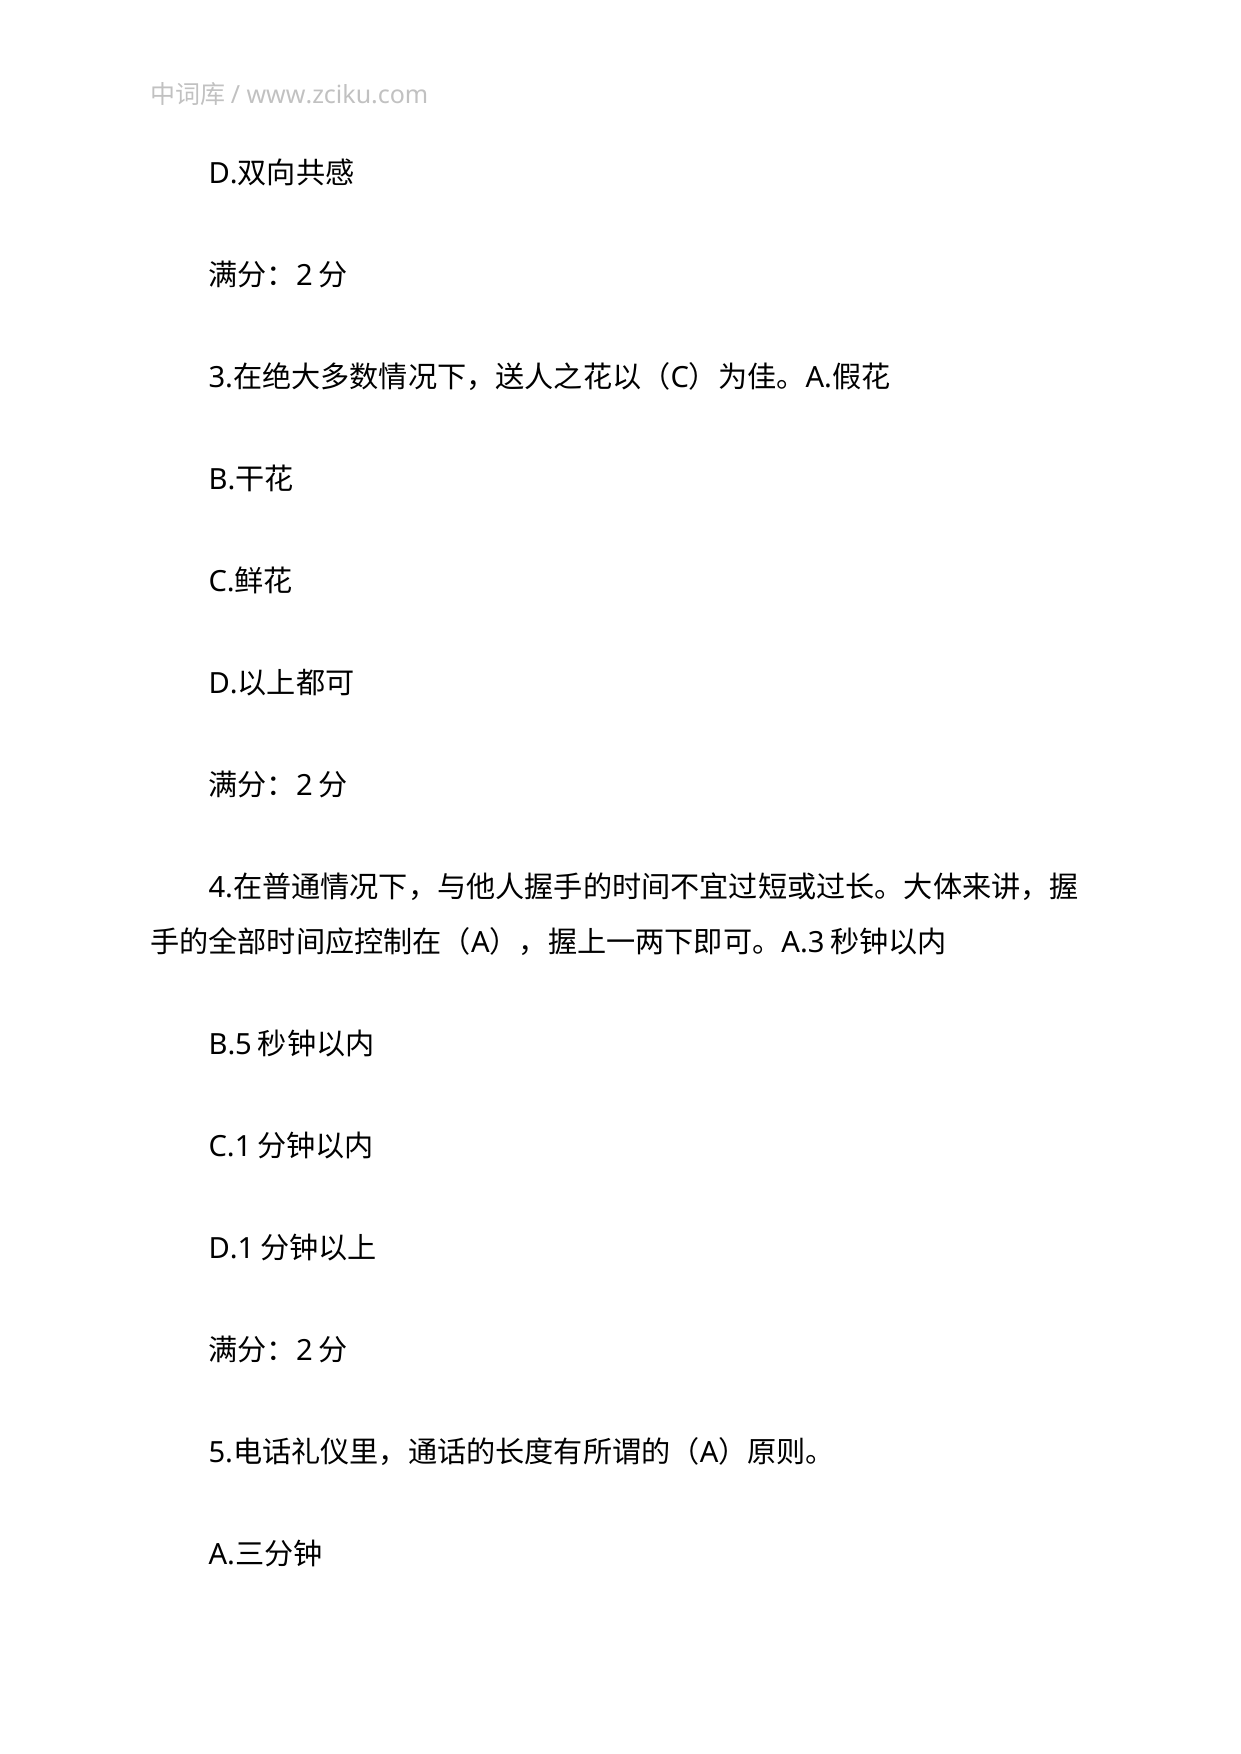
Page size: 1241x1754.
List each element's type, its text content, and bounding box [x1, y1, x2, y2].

text A.三分钟 [150, 1531, 1090, 1573]
text 4.在普通情况下，与他人握手的时间不宜过短或过长。大体来讲，握手的全部时间应控制在（A），握上一两下即可。A.3秒钟以内 [150, 864, 1090, 961]
text B.5秒钟以内 [150, 1021, 1090, 1063]
text 满分：2分 [150, 762, 1090, 804]
text D.以上都可 [150, 660, 1090, 702]
text 5.电话礼仪里，通话的长度有所谓的（A）原则。 [150, 1429, 1090, 1471]
text D.1分钟以上 [150, 1225, 1090, 1267]
text C.鲜花 [150, 558, 1090, 600]
text B.干花 [150, 456, 1090, 498]
text 满分：2分 [150, 252, 1090, 294]
text 3.在绝大多数情况下，送人之花以（C）为佳。A.假花 [150, 354, 1090, 396]
text C.1分钟以内 [150, 1123, 1090, 1165]
text D.双向共感 [150, 150, 1090, 192]
text 满分：2分 [150, 1327, 1090, 1369]
